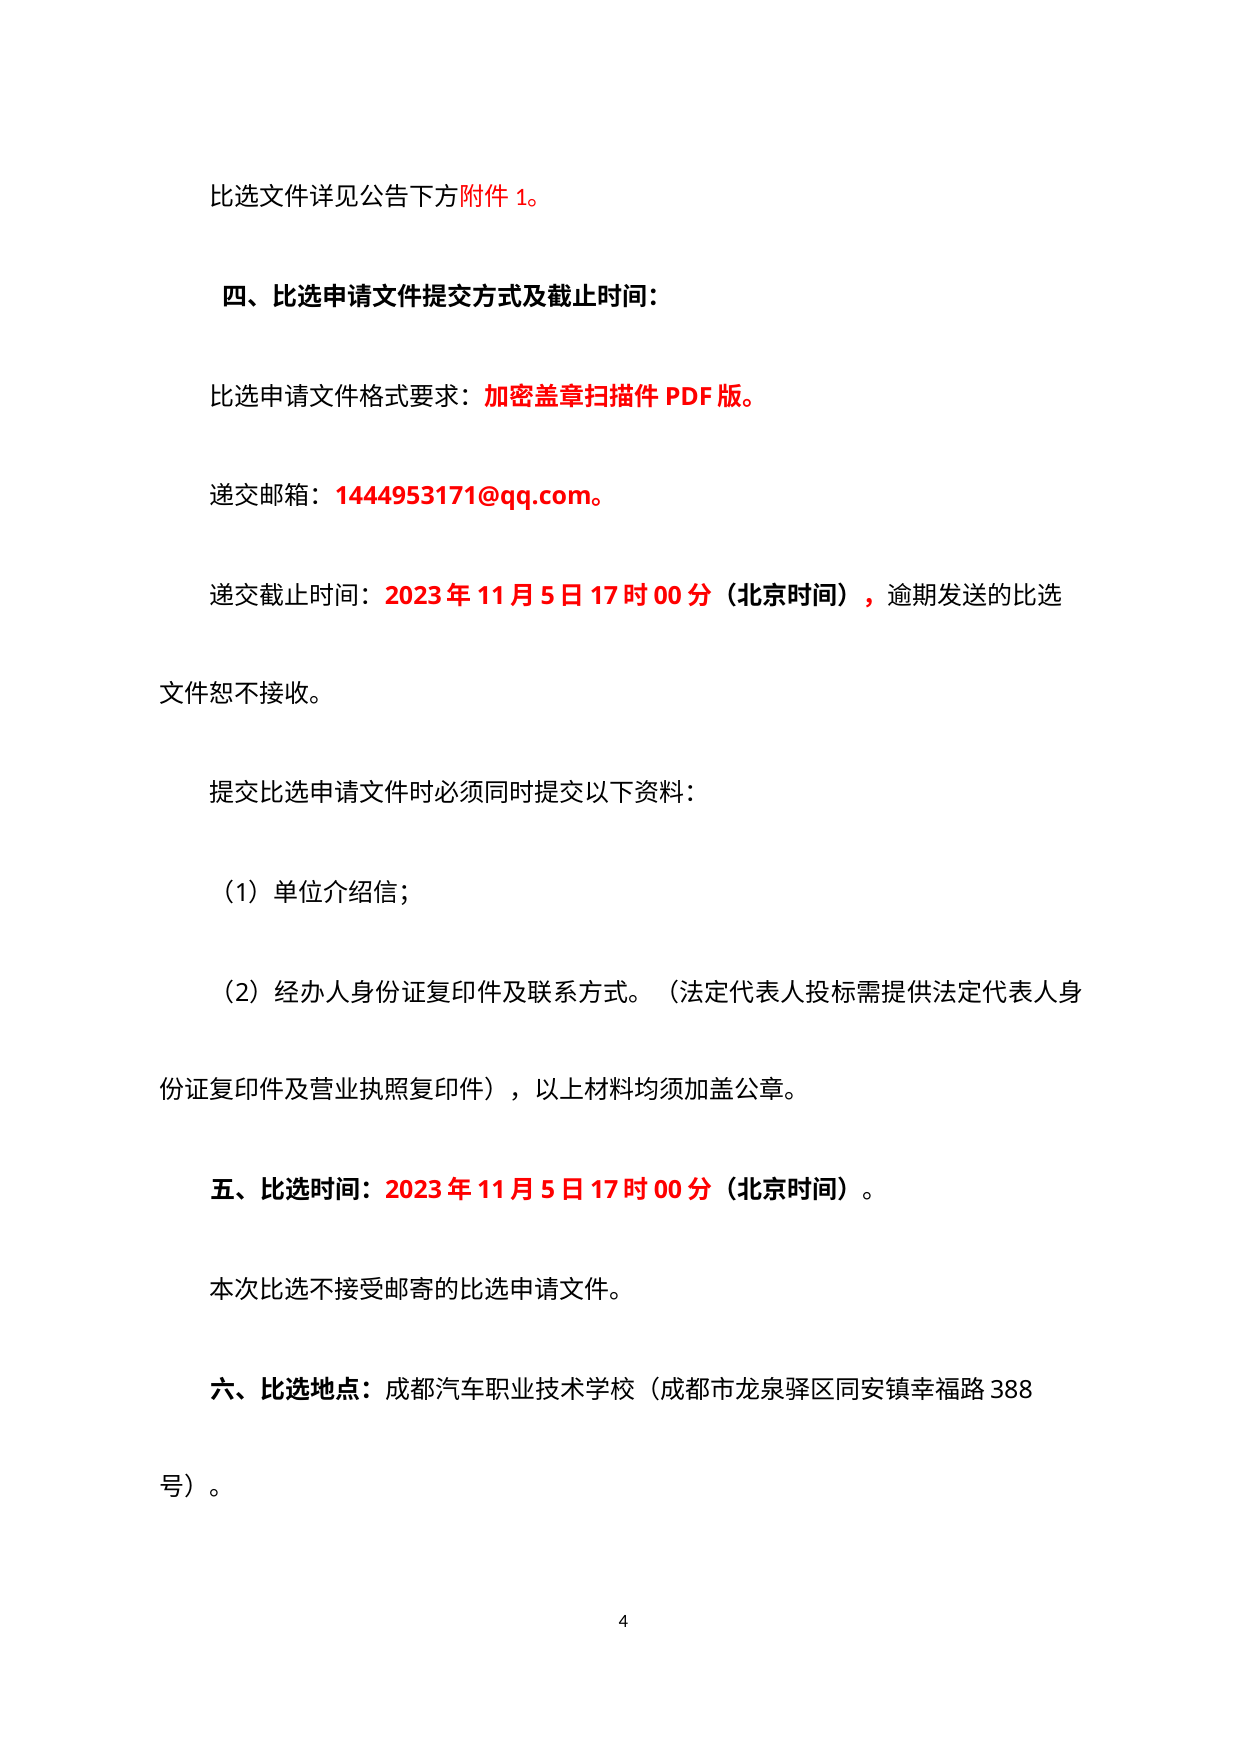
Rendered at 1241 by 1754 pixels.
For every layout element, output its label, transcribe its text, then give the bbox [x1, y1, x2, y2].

text 六、比选地点：成都汽车职业技术学校（成都市龙泉驿区同安镇幸福路388号）。 [159, 1355, 1087, 1517]
text 比选文件详见公告下方附件1。 [159, 162, 1087, 227]
text （1）单位介绍信； [159, 858, 1087, 923]
list 比选申请文件提交方式及截止时间： [159, 262, 1087, 327]
text 提交比选申请文件时必须同时提交以下资料： [159, 758, 1087, 823]
text 五、比选时间：2023年11月5日17时00分（北京时间）。 [159, 1155, 1087, 1220]
text （2）经办人身份证复印件及联系方式。（法定代表人投标需提供法定代表人身份证复印件及营业执照复印件），以上材料均须加盖公章。 [159, 958, 1087, 1121]
text 递交邮箱：1444953171@qq.com。 [159, 461, 1087, 526]
text 本次比选不接受邮寄的比选申请文件。 [159, 1255, 1087, 1320]
text 比选申请文件格式要求：加密盖章扫描件PDF版。 [159, 362, 1087, 427]
text 递交截止时间：2023年11月5日17时00分（北京时间），逾期发送的比选文件恕不接收。 [159, 561, 1087, 724]
